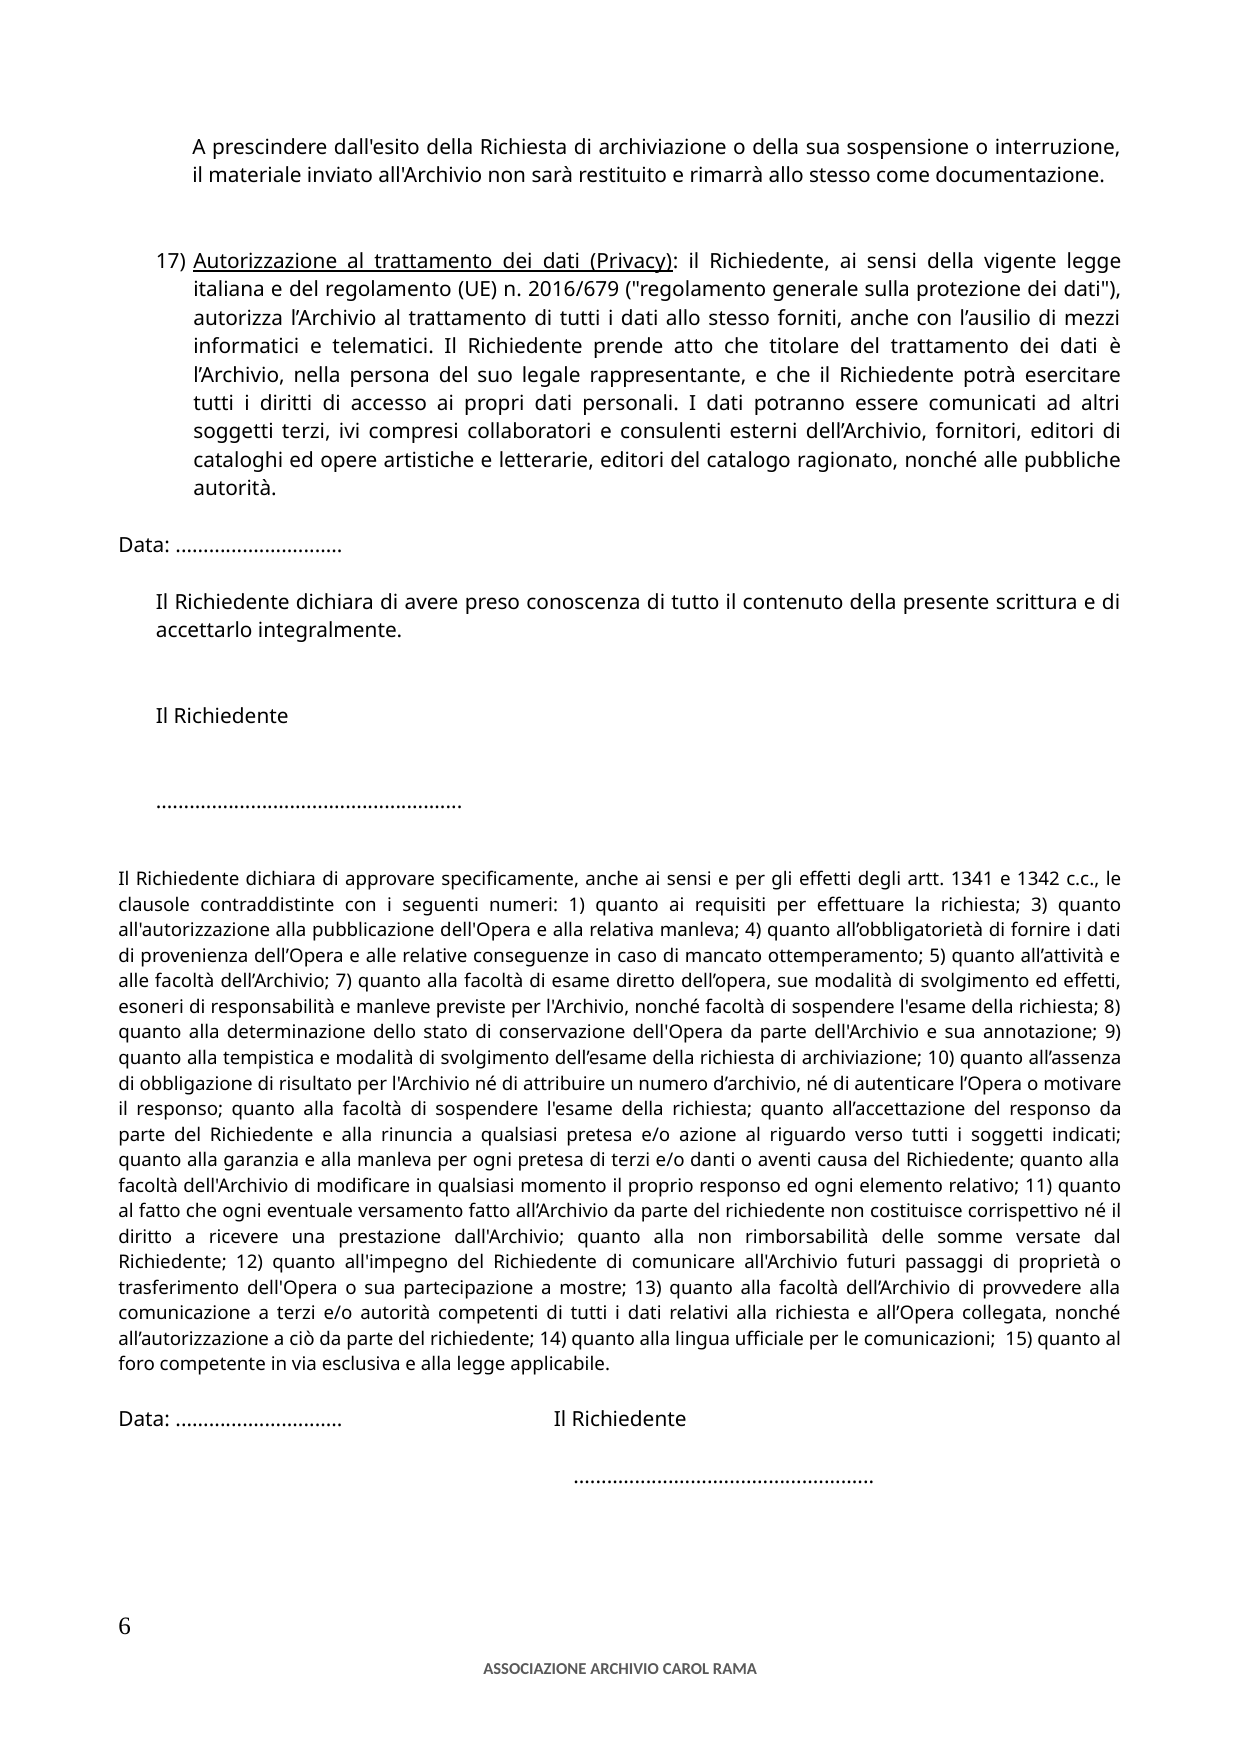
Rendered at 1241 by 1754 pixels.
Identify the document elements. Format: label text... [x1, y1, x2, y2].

text Il Richiedente dichiara di approvare specificamente, anche ai sensi e per gli effetti degli artt. 1341 e 1342 c.c., le clausole contraddistinte con i seguenti numeri: 1) quanto ai requisiti per effettuare la richiesta; 3) quanto all'autorizzazione alla pubblicazione dell'Opera e alla relativa manleva; 4) quanto all’obbligatorietà di fornire i dati di provenienza dell’Opera e alle relative conseguenze in caso di mancato ottemperamento; 5) quanto all’attività e alle facoltà dell’Archivio; 7) quanto alla facoltà di esame diretto dell’opera, sue modalità di svolgimento ed effetti, esoneri di responsabilità e manleve previste per l'Archivio, nonché facoltà di sospendere l'esame della richiesta; 8) quanto alla determinazione dello stato di conservazione dell'Opera da parte dell'Archivio e sua annotazione; 9) quanto alla tempistica e modalità di svolgimento dell’esame della richiesta di archiviazione; 10) quanto all’assenza di obbligazione di risultato per l'Archivio né di attribuire un numero d’archivio, né di autenticare l’Opera o motivare il responso; quanto alla facoltà di sospendere l'esame della richiesta; quanto all’accettazione del responso da parte del Richiedente e alla rinuncia a qualsiasi pretesa e/o azione al riguardo verso tutti i soggetti indicati; quanto alla garanzia e alla manleva per ogni pretesa di terzi e/o danti o aventi causa del Richiedente; quanto alla facoltà dell'Archivio di modificare in qualsiasi momento il proprio responso ed ogni elemento relativo; 11) quanto al fatto che ogni eventuale versamento fatto all’Archivio da parte del richiedente non costituisce corrispettivo né il diritto a ricevere una prestazione dall'Archivio; quanto alla non rimborsabilità delle somme versate dal Richiedente; 12) quanto all'impegno del Richiedente di comunicare all'Archivio futuri passaggi di proprietà o trasferimento dell'Opera o sua partecipazione a mostre; 13) quanto alla facoltà dell’Archivio di provvedere alla comunicazione a terzi e/o autorità competenti di tutti i dati relativi alla richiesta e all’Opera collegata, nonché all’autorizzazione a ciò da parte del richiedente; 14) quanto alla lingua ufficiale per le comunicazioni; 15) quanto al foro competente in via esclusiva e alla legge applicabile. [118, 866, 1122, 1376]
text ...................................................... [118, 1461, 1122, 1490]
text ....................................................... [156, 786, 1122, 815]
text Il Richiedente [156, 701, 1122, 729]
text A prescindere dall'esito della Richiesta di archiviazione o della sua sospensione o interruzione, il materiale inviato all'Archivio non sarà restituito e rimarrà allo stesso come documentazione. [192, 132, 1122, 189]
text Il Richiedente dichiara di avere preso conoscenza di tutto il contenuto della presente scrittura e di accettarlo integralmente. [156, 587, 1122, 644]
list Autorizzazione al trattamento dei dati (Privacy): il Richiedente, ai sensi della vigente legge italiana e del regolamento (UE) n. 2016/679 ("regolamento generale sulla protezione dei dati"), autorizza l’Archivio al trattamento di tutti i dati allo stesso forniti, anche con l’ausilio di mezzi informatici e telematici. Il Richiedente prende atto che titolare del trattamento dei dati è l’Archivio, nella persona del suo legale rappresentante, e che il Richiedente potrà esercitare tutti i diritti di accesso ai propri dati personali. I dati potranno essere comunicati ad altri soggetti terzi, ivi compresi collaboratori e consulenti esterni dell’Archivio, fornitori, editori di cataloghi ed opere artistiche e letterarie, editori del catalogo ragionato, nonché alle pubbliche autorità. [156, 246, 1122, 502]
text Data: .............................. Il Richiedente [118, 1404, 1122, 1433]
text Data: .............................. [118, 530, 1122, 559]
